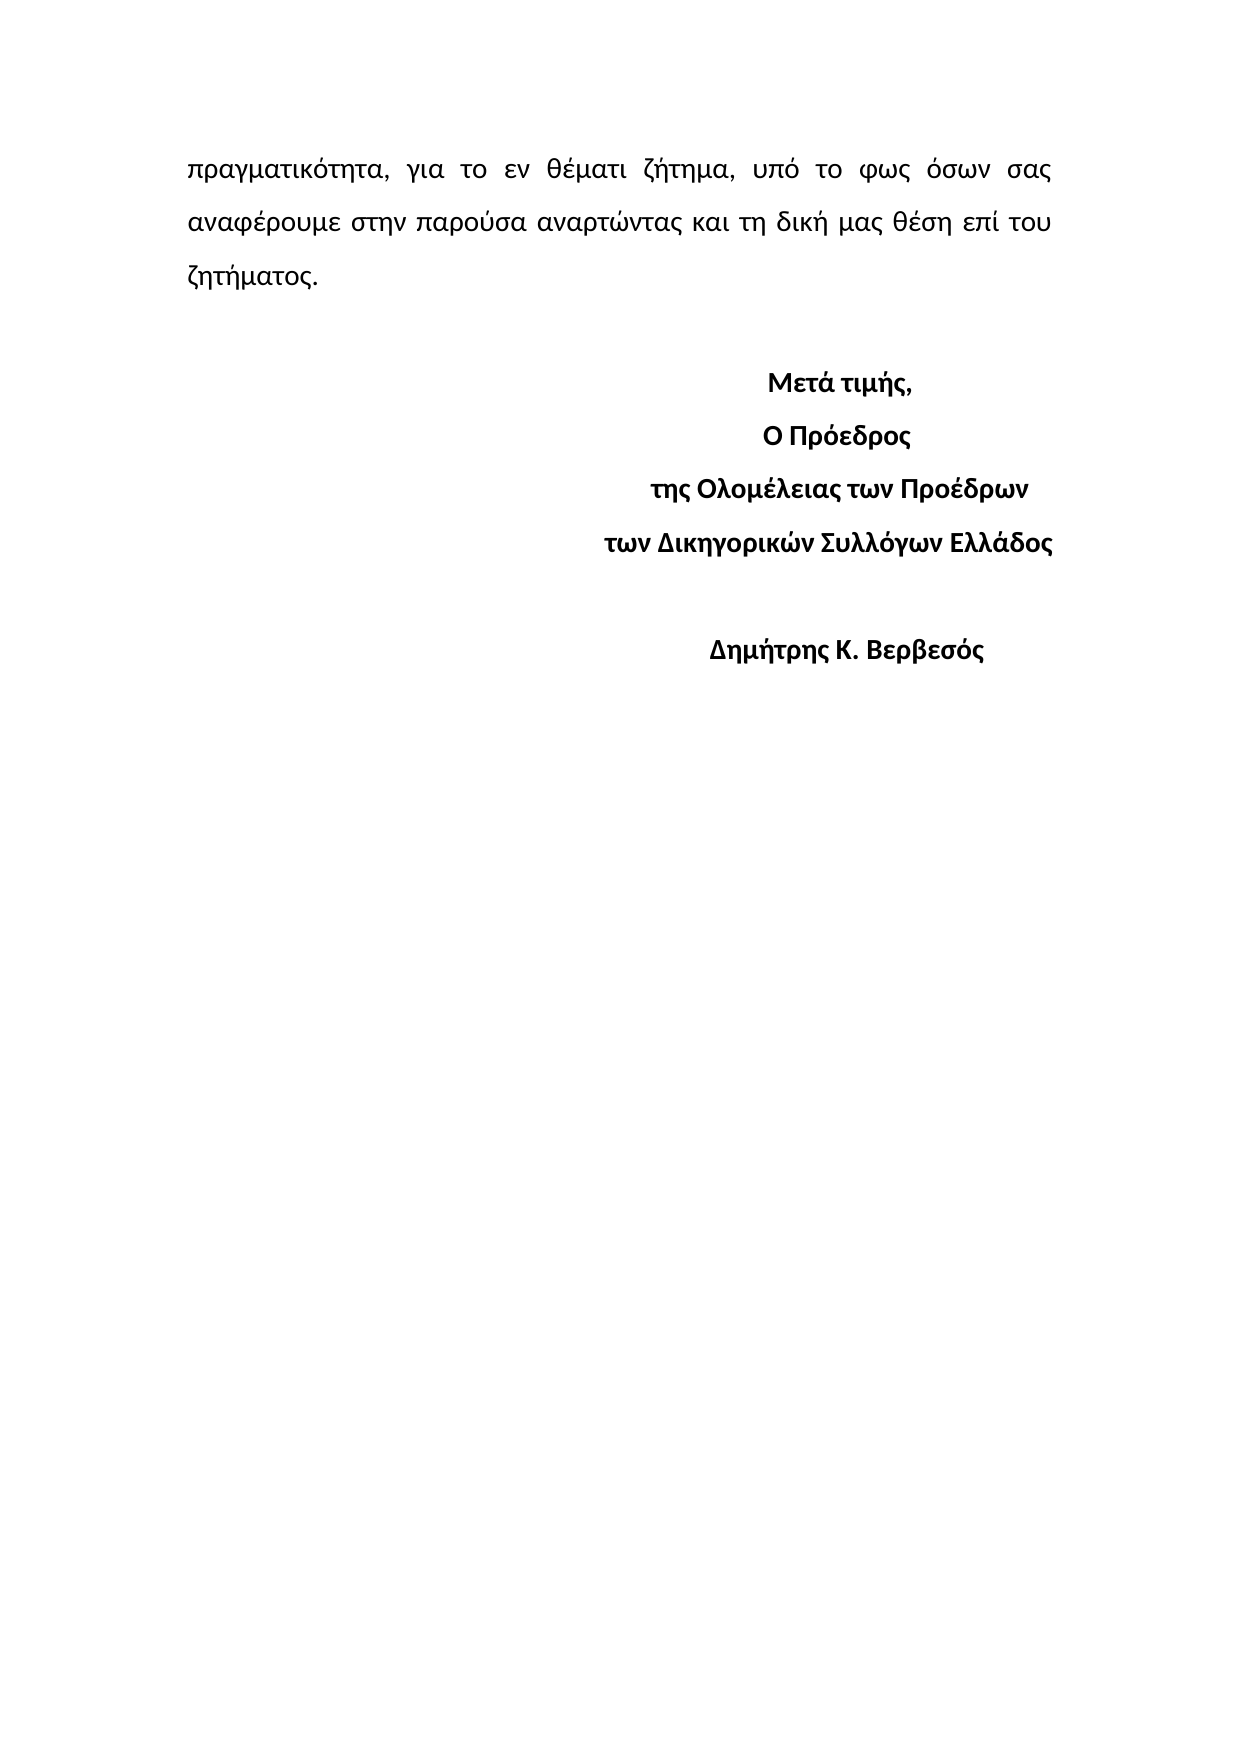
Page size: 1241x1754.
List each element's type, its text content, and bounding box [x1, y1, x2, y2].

text των Δικηγορικών Συλλόγων Ελλάδος [187, 524, 1053, 560]
text Δημήτρης Κ. Βερβεσός [187, 631, 1053, 667]
text της Ολομέλειας των Προέδρων [187, 471, 1053, 506]
text Ο Πρόεδρος [187, 417, 1053, 453]
text Μετά τιμής, [187, 364, 1053, 399]
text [187, 150, 1053, 292]
